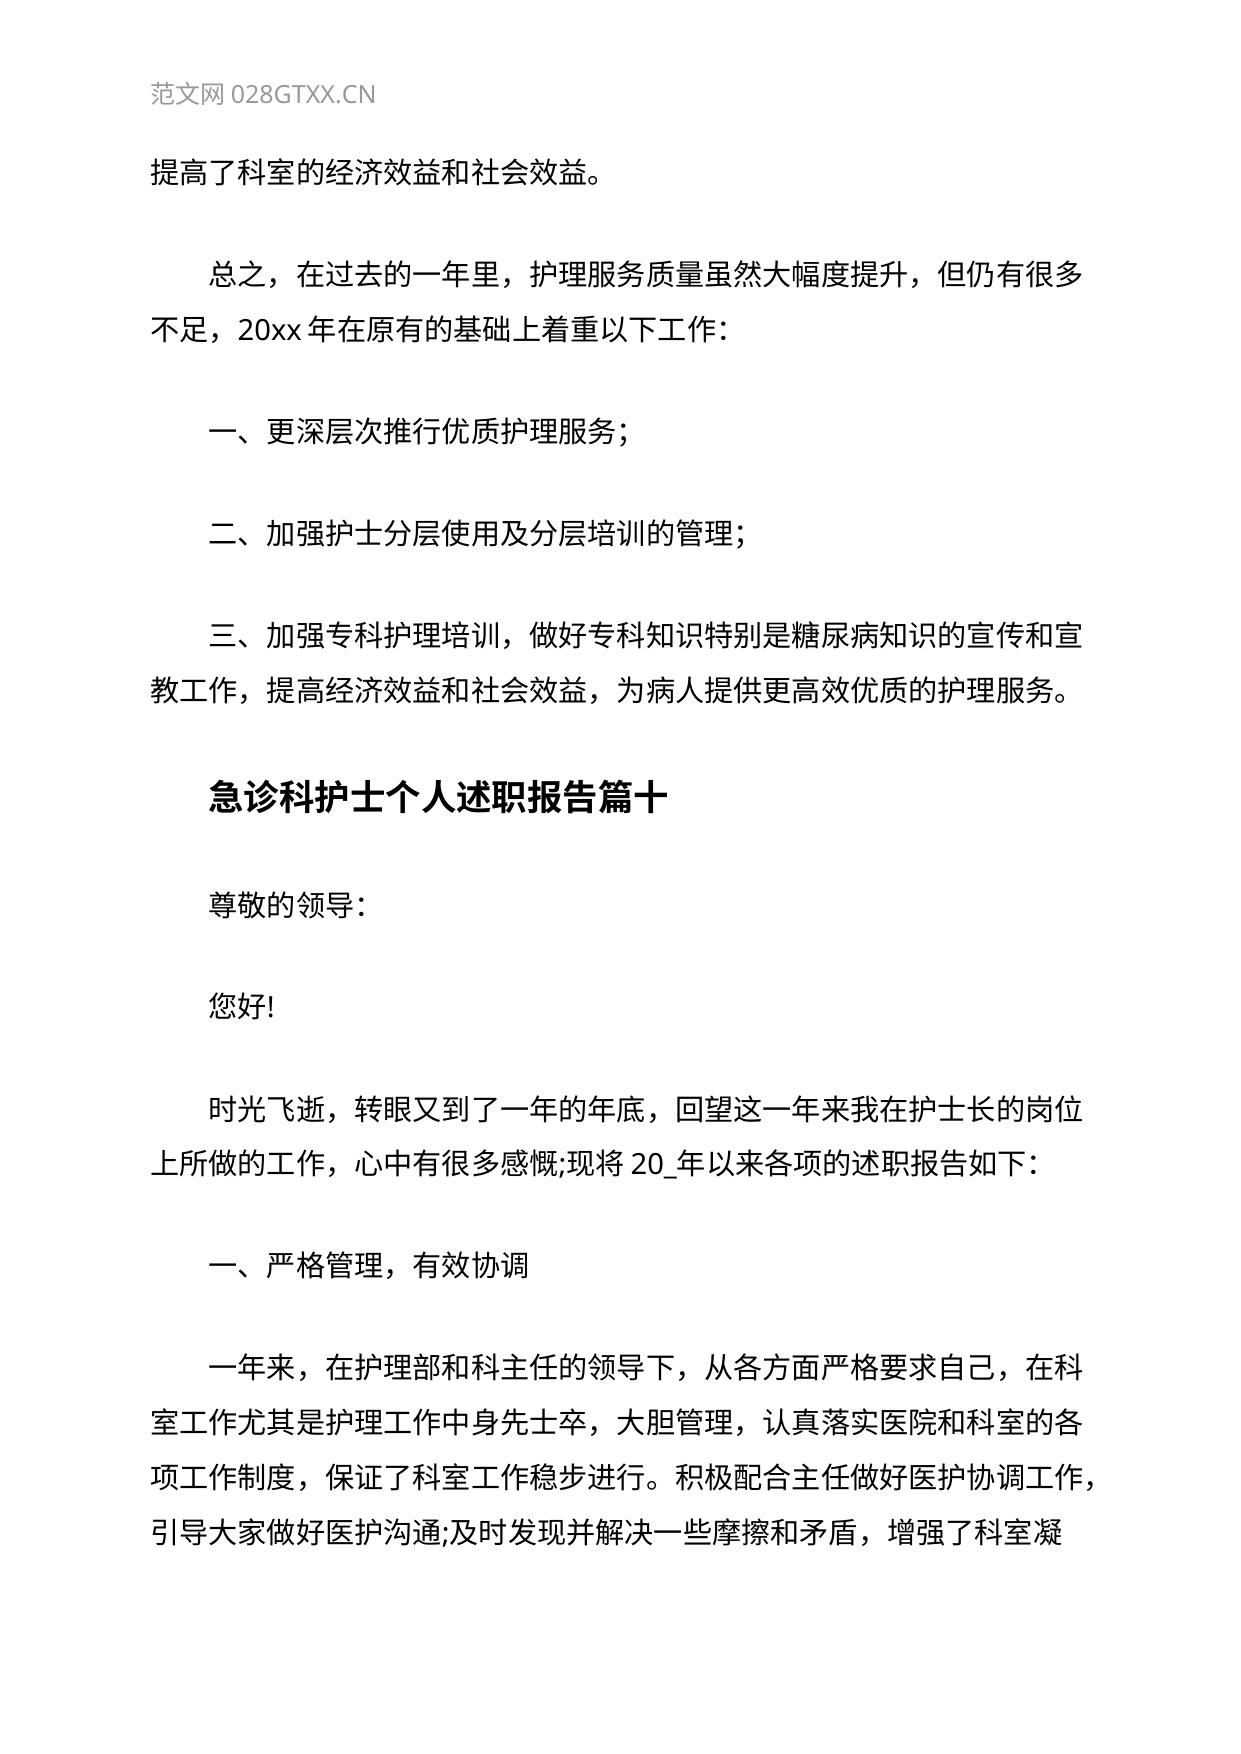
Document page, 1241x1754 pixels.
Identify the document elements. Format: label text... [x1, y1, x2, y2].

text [150, 150, 1090, 192]
text 急诊科护士个人述职报告篇十 [150, 769, 1090, 820]
text 三、加强专科护理培训，做好专科知识特别是糖尿病知识的宣传和宣教工作，提高经济效益和社会效益，为病人提供更高效优质的护理服务。 [150, 612, 1090, 709]
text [150, 1345, 1090, 1552]
text 二、加强护士分层使用及分层培训的管理； [150, 510, 1090, 553]
text 尊敬的领导： [150, 882, 1090, 924]
text 您好! [150, 984, 1090, 1026]
text 总之，在过去的一年里，护理服务质量虽然大幅度提升，但仍有很多不足，20xx年在原有的基础上着重以下工作： [150, 252, 1090, 349]
text 一、严格管理，有效协调 [150, 1243, 1090, 1285]
text 一、更深层次推行优质护理服务； [150, 409, 1090, 451]
text 时光飞逝，转眼又到了一年的年底，回望这一年来我在护士长的岗位上所做的工作，心中有很多感慨;现将20_年以来各项的述职报告如下： [150, 1086, 1090, 1183]
